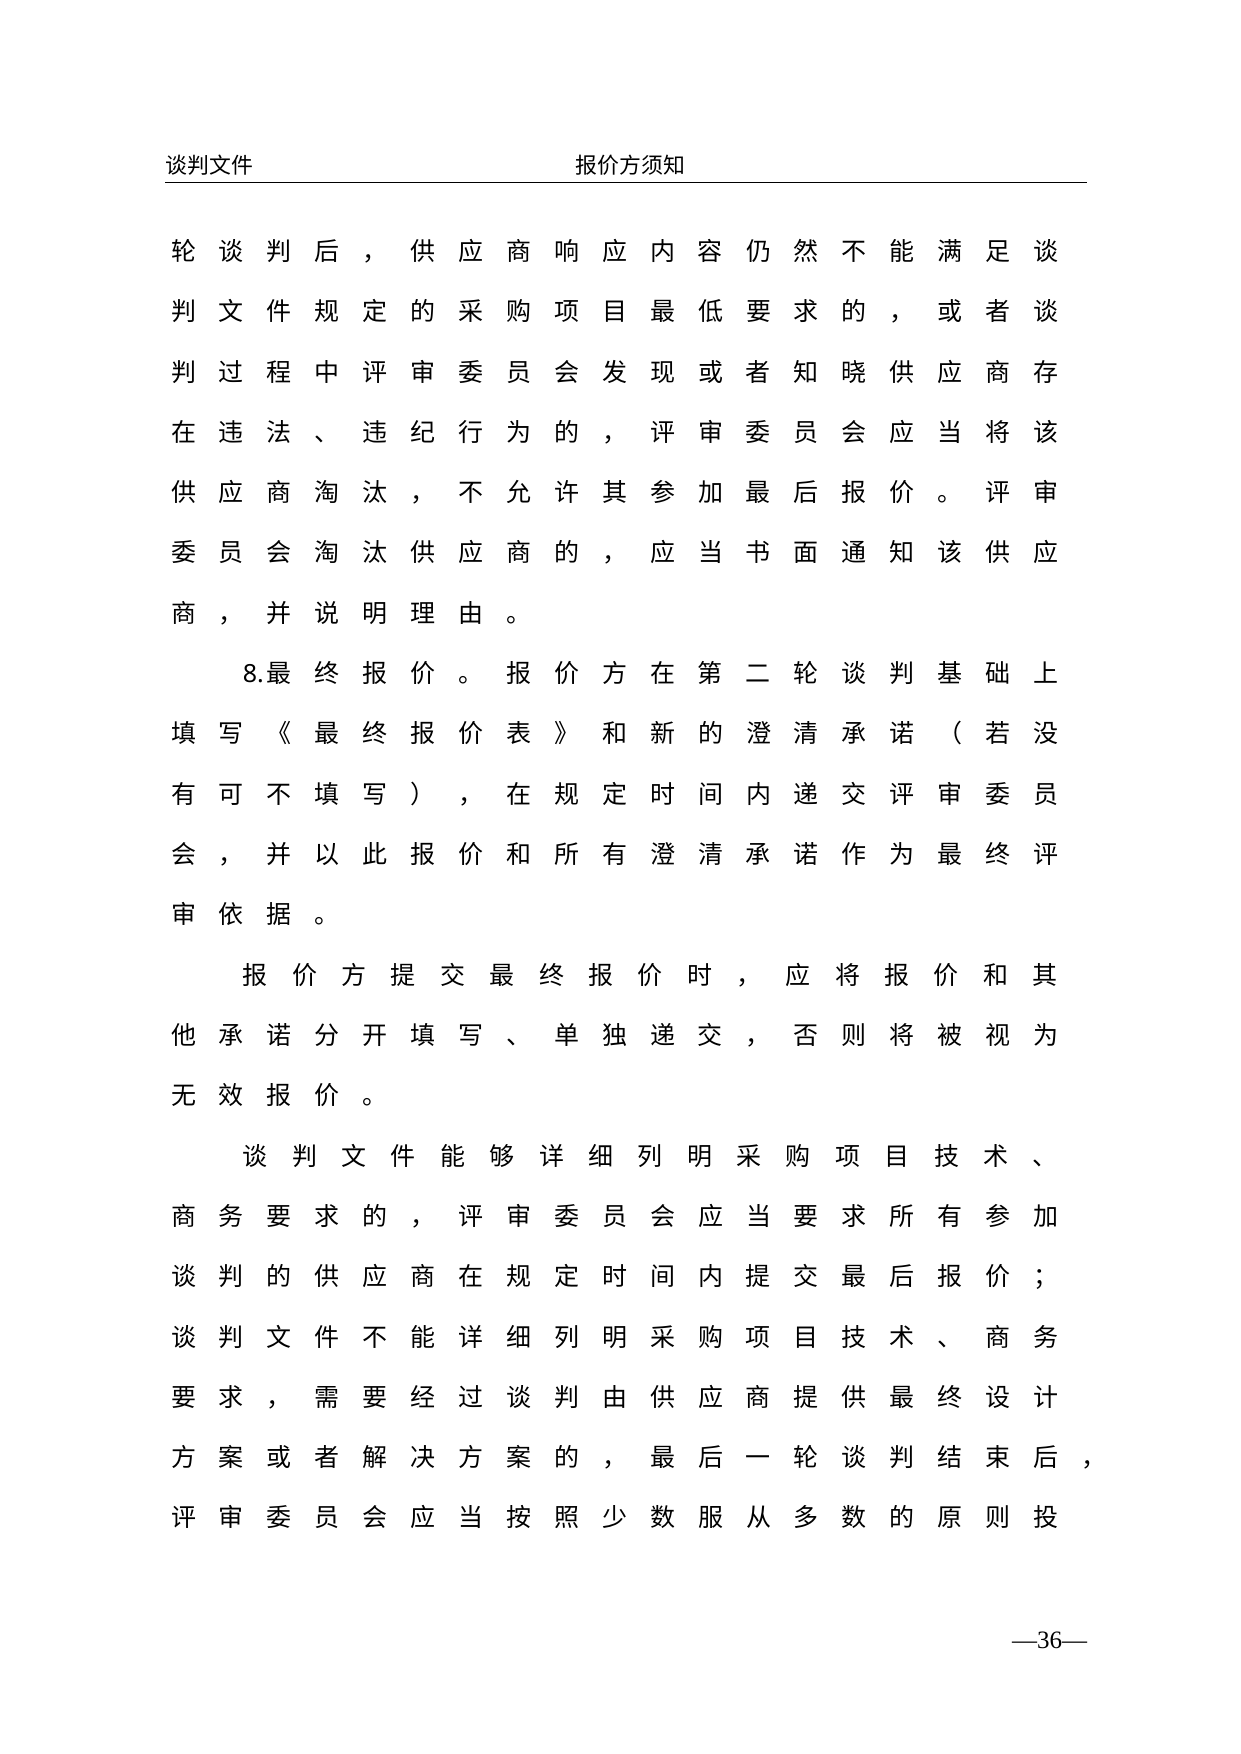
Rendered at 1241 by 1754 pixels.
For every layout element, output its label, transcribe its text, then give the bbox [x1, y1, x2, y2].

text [171, 1124, 1081, 1546]
text 报价方提交最终报价时，应将报价和其他承诺分开填写、单独递交，否则将被视为无效报价。 [171, 943, 1081, 1124]
text 8.最终报价。报价方在第二轮谈判基础上填写《最终报价表》和新的澄清承诺（若没有可不填写），在规定时间内递交评审委员会，并以此报价和所有澄清承诺作为最终评审依据。 [171, 642, 1081, 943]
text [171, 219, 1081, 642]
